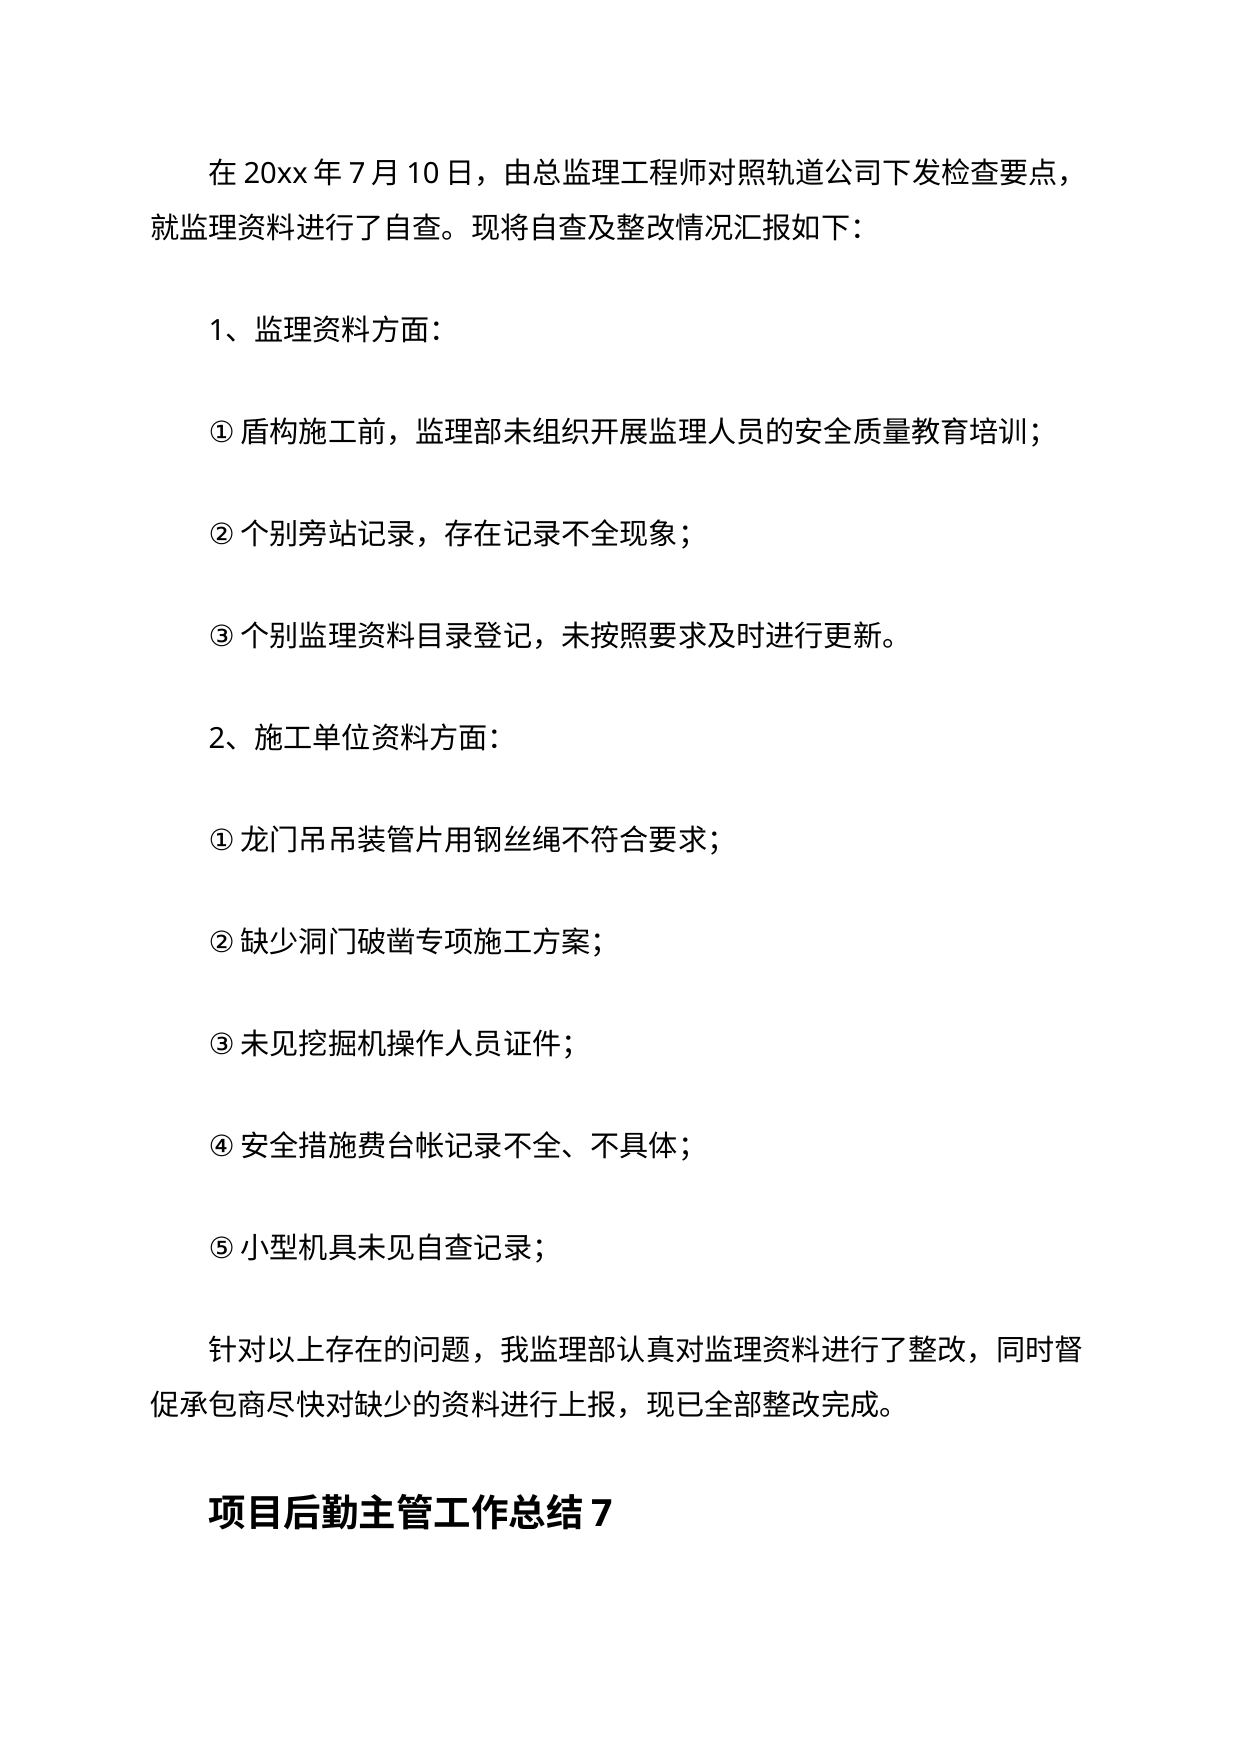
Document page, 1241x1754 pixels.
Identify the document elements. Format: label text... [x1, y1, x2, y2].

text 针对以上存在的问题，我监理部认真对监理资料进行了整改，同时督促承包商尽快对缺少的资料进行上报，现已全部整改完成。 [150, 1327, 1090, 1424]
text 2、施工单位资料方面： [150, 715, 1090, 757]
text 1、监理资料方面： [150, 307, 1090, 349]
text ②个别旁站记录，存在记录不全现象； [150, 511, 1090, 553]
text 项目后勤主管工作总结7 [150, 1483, 1090, 1538]
text 在20xx年7月10日，由总监理工程师对照轨道公司下发检查要点，就监理资料进行了自查。现将自查及整改情况汇报如下： [150, 150, 1090, 247]
text ①龙门吊吊装管片用钢丝绳不符合要求； [150, 817, 1090, 859]
text ③个别监理资料目录登记，未按照要求及时进行更新。 [150, 613, 1090, 655]
text ⑤小型机具未见自查记录； [150, 1224, 1090, 1267]
text ②缺少洞门破凿专项施工方案； [150, 919, 1090, 961]
text ③未见挖掘机操作人员证件； [150, 1021, 1090, 1063]
text ④安全措施费台帐记录不全、不具体； [150, 1123, 1090, 1165]
text ①盾构施工前，监理部未组织开展监理人员的安全质量教育培训； [150, 409, 1090, 451]
